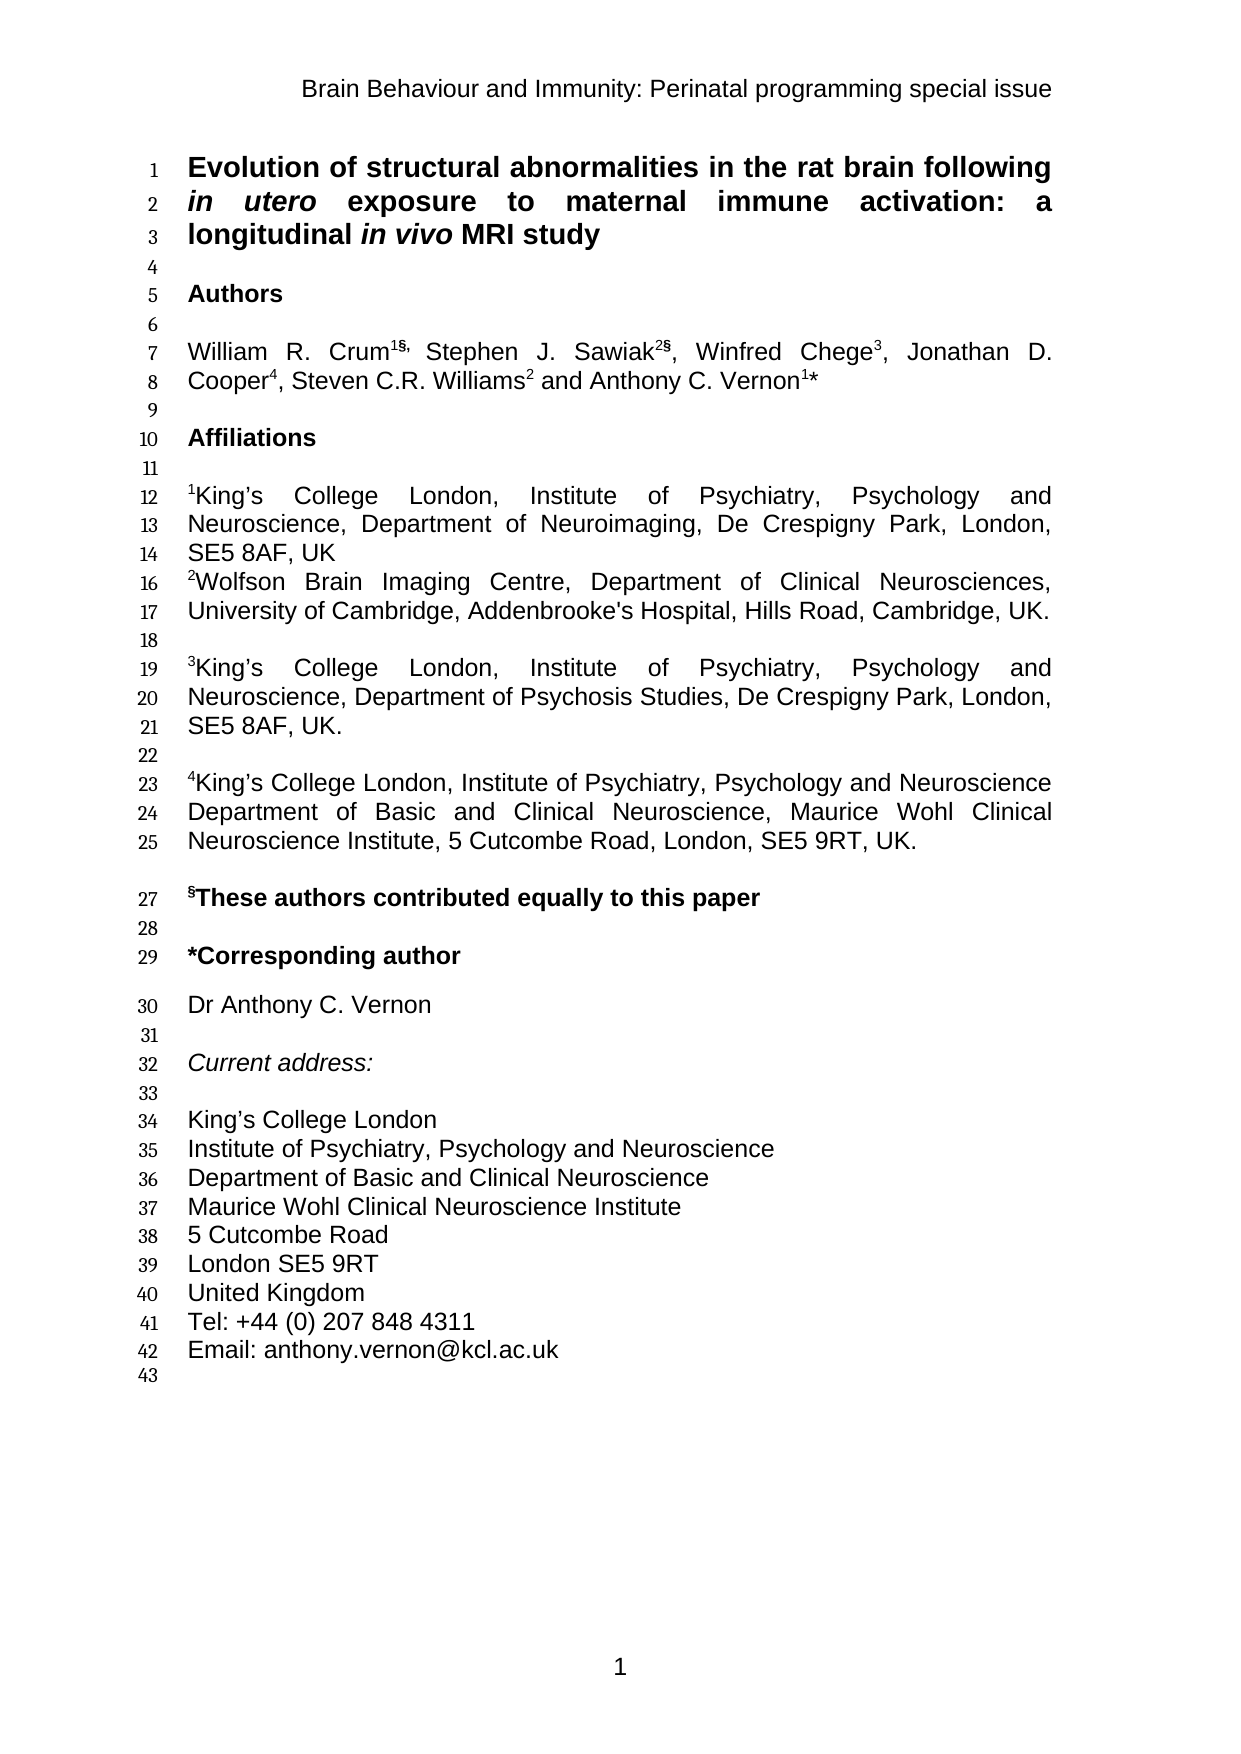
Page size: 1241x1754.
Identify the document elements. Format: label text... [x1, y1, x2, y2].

text Department of Basic and Clinical Neuroscience [187, 1163, 1053, 1191]
text 4King’s College London, Institute of Psychiatry, Psychology and Neuroscience Department of Basic and Clinical Neuroscience, Maurice Wohl Clinical Neuroscience Institute, 5 Cutcombe Road, London, SE5 9RT, UK. [187, 768, 1053, 854]
text Evolution of structural abnormalities in the rat brain following in utero exposure to maternal immune activation: a longitudinal in vivo MRI study [187, 150, 1053, 251]
text United Kingdom [187, 1278, 1053, 1306]
text Maurice Wohl Clinical Neuroscience Institute [187, 1191, 1053, 1220]
text Affiliations [187, 423, 1053, 452]
text London SE5 9RT [187, 1249, 1053, 1278]
text §These authors contributed equally to this paper [187, 883, 1053, 912]
text King’s College London [187, 1105, 1053, 1134]
text 1King’s College London, Institute of Psychiatry, Psychology and Neuroscience, Department of Neuroimaging, De Crespigny Park, London, SE5 8AF, UK [187, 481, 1053, 567]
text Email: anthony.vernon@kcl.ac.uk [187, 1335, 1053, 1364]
text Institute of Psychiatry, Psychology and Neuroscience [187, 1134, 1053, 1163]
text Authors [187, 279, 1053, 308]
text William R. Crum1§, Stephen J. Sawiak2§, Winfred Chege3, Jonathan D. Cooper4, Steven C.R. Williams2 and Anthony C. Vernon1* [187, 337, 1053, 394]
text Dr Anthony C. Vernon [187, 990, 1053, 1019]
text Tel: +44 (0) 207 848 4311 [187, 1306, 1053, 1335]
text *Corresponding author [187, 941, 1053, 969]
text 5 Cutcombe Road [187, 1220, 1053, 1249]
text Current address: [187, 1048, 1053, 1076]
text 3King’s College London, Institute of Psychiatry, Psychology and Neuroscience, Department of Psychosis Studies, De Crespigny Park, London, SE5 8AF, UK. [187, 653, 1053, 739]
text 2Wolfson Brain Imaging Centre, Department of Clinical Neurosciences, University of Cambridge, Addenbrooke's Hospital, Hills Road, Cambridge, UK. [187, 567, 1053, 624]
